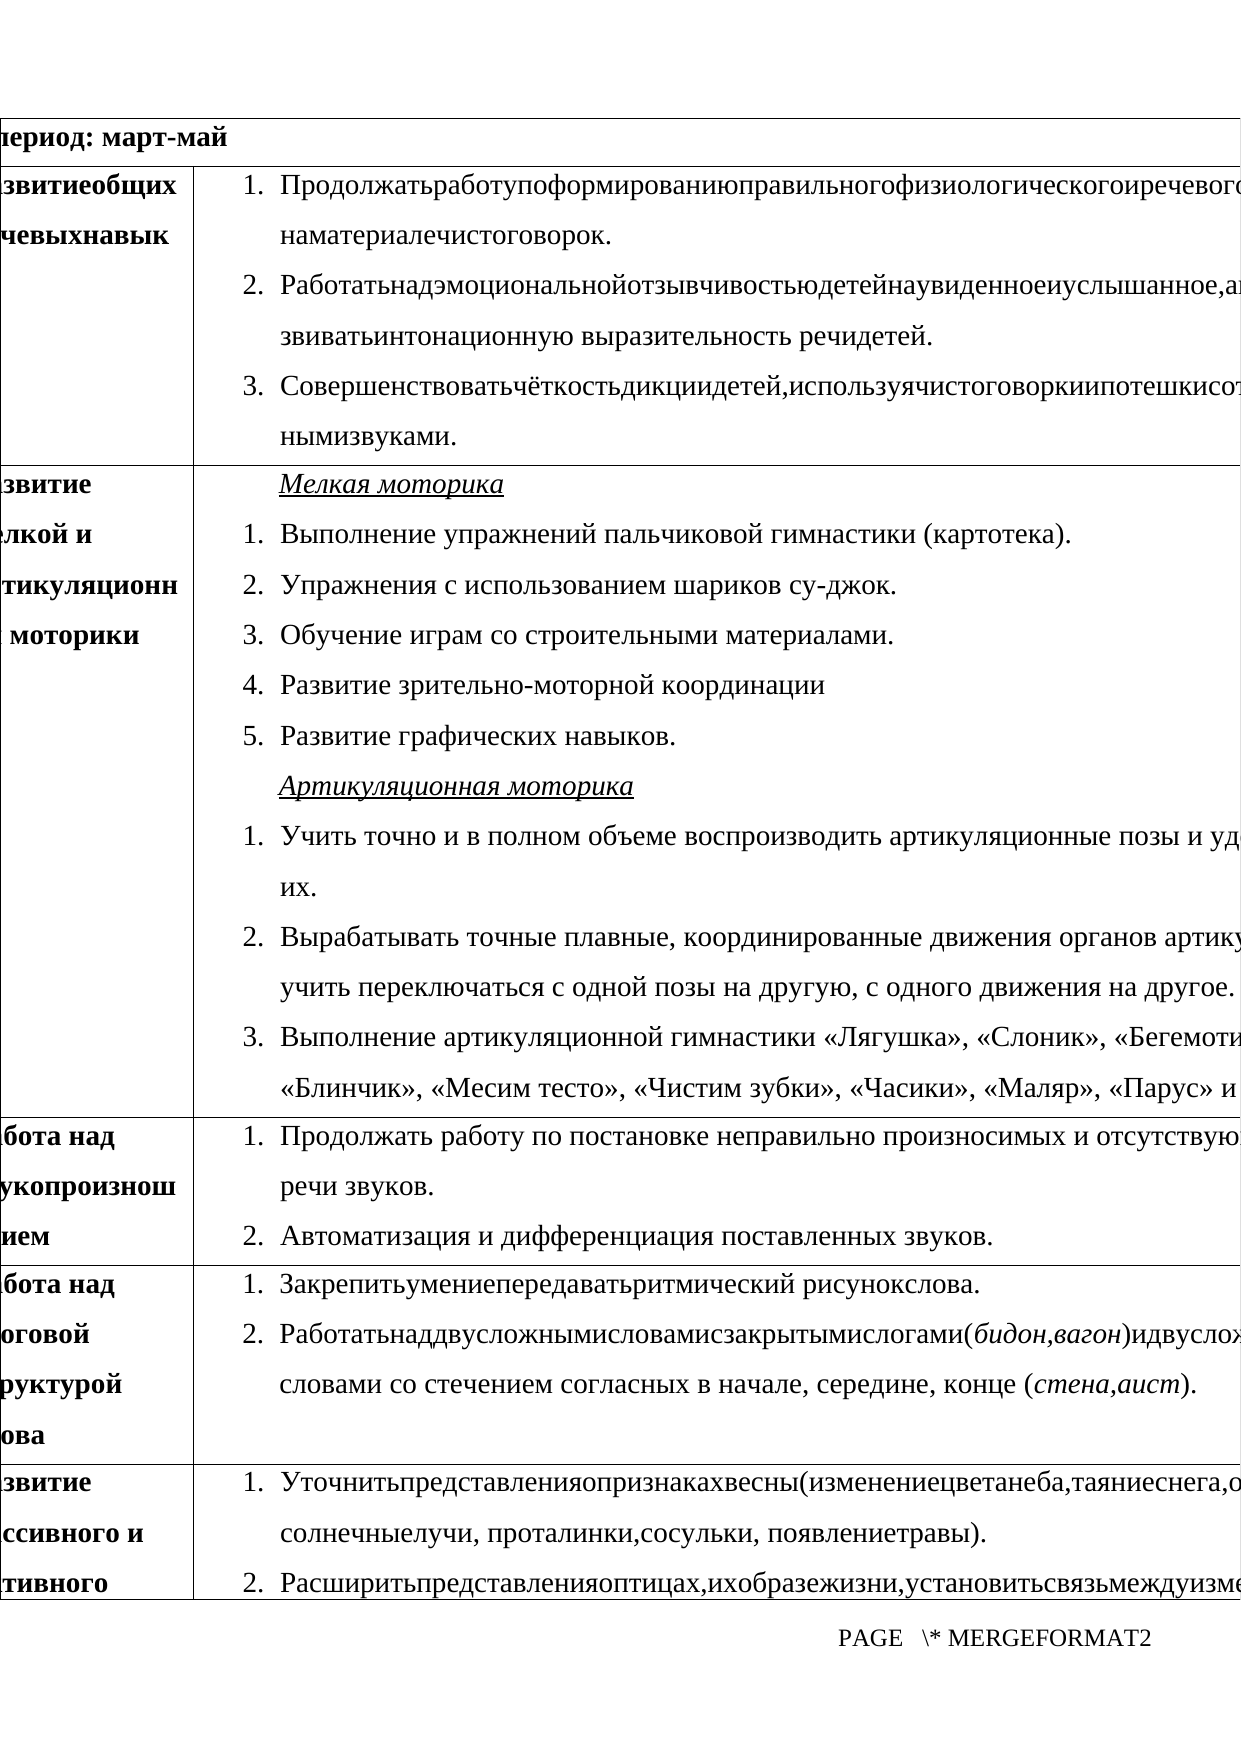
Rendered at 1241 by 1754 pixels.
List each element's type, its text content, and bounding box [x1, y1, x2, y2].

table_cell Работа над звукопроизношением [1, 1118, 193, 1265]
table_cell Продолжатьработупоформированиюправильногофизиологическогоиречевогодыханиянаматериалечистоговорок. Работатьнадэмоциональнойотзывчивостьюдетейнаувиденноеиуслышанное,активноразвиватьинтонационную выразительность речидетей. Совершенствоватьчёткостьдикциидетей,используячистоговоркиипотешкисотработаннымизвуками. [194, 167, 1240, 465]
table_cell Развитие мелкой и артикуляционной моторики [1, 466, 193, 1117]
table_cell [194, 1465, 1240, 1599]
table_cell Мелкая моторика Выполнение упражнений пальчиковой гимнастики (картотека). Упражнения с использованием шариков су-джок. Обучение играм со строительными материалами. Развитие зрительно-моторной координации Развитие графических навыков. Артикуляционная моторика Учить точно и в полном объеме воспроизводить артикуляционные позы и удерживать их. Вырабатывать точные плавные, координированные движения органов артикуляции, учить переключаться с одной позы на другую, с одного движения на другое. Выполнение артикуляционной гимнастики «Лягушка», «Слоник», «Бегемотик», «Блинчик», «Месим тесто», «Чистим зубки», «Часики», «Маляр», «Парус» и т.д [194, 466, 1240, 1117]
table_cell Развитиеобщихречевыхнавыков [1, 167, 193, 465]
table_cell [1, 1465, 193, 1599]
table_cell 3 период: март-май [1, 119, 1240, 166]
table_cell Продолжать работу по постановке неправильно произносимых и отсутствующих в речи звуков. Автоматизация и дифференциация поставленных звуков. [194, 1118, 1240, 1265]
table_cell Работа над слоговой структурой слова [1, 1266, 193, 1463]
table_cell Закрепитьумениепередаватьритмический рисунокслова. Работатьнаддвусложнымисловамисзакрытымислогами(бидон,вагон)идвусложными словами со стечением согласных в начале, середине, конце (стена,аист). [194, 1266, 1240, 1463]
